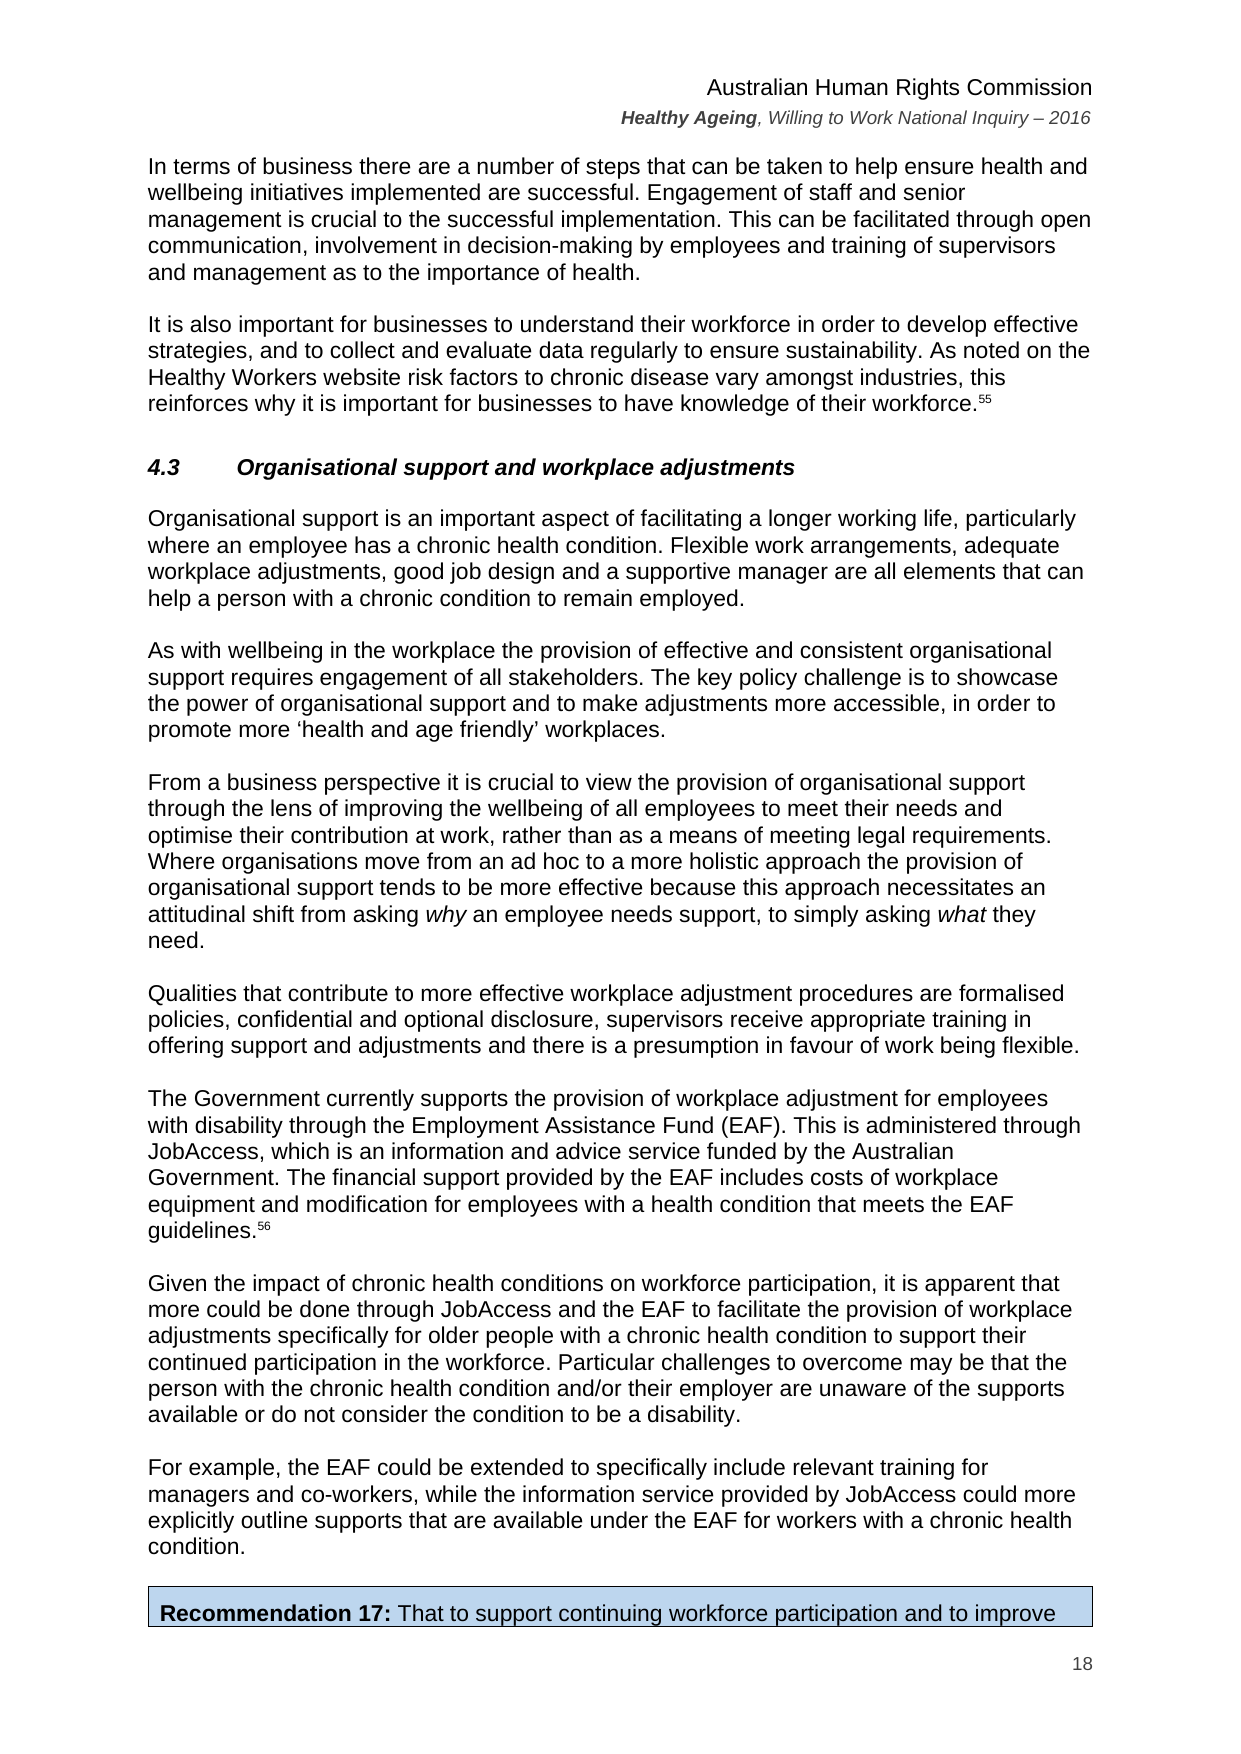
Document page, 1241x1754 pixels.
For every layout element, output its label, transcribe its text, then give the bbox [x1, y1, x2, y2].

text As with wellbeing in the workplace the provision of effective and consistent organisational support requires engagement of all stakeholders. The key policy challenge is to showcase the power of organisational support and to make adjustments more accessible, in order to promote more ‘health and age friendly’ workplaces. [148, 637, 1092, 743]
text Qualities that contribute to more effective workplace adjustment procedures are formalised policies, confidential and optional disclosure, supervisors receive appropriate training in offering support and adjustments and there is a presumption in favour of work being flexible. [148, 980, 1092, 1059]
text For example, the EAF could be extended to specifically include relevant training for managers and co-workers, while the information service provided by JobAccess could more explicitly outline supports that are available under the EAF for workers with a chronic health condition. [148, 1454, 1092, 1559]
text Organisational support is an important aspect of facilitating a longer working life, particularly where an employee has a chronic health condition. Flexible work arrangements, adequate workplace adjustments, good job design and a supportive manager are all elements that can help a person with a chronic condition to remain employed. [148, 505, 1092, 611]
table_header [149, 1587, 1092, 1626]
text The Government currently supports the provision of workplace adjustment for employees with disability through the Employment Assistance Fund (EAF). This is administered through JobAccess, which is an information and advice service funded by the Australian Government. The financial support provided by the EAF includes costs of workplace equipment and modification for employees with a health condition that meets the EAF guidelines. [148, 1085, 1092, 1243]
text It is also important for businesses to understand their workforce in order to develop effective strategies, and to collect and evaluate data regularly to ensure sustainability. As noted on the Healthy Workers website risk factors to chronic disease vary amongst industries, this reinforces why it is important for businesses to have knowledge of their workforce. [148, 311, 1092, 417]
subtitle Organisational support and workplace adjustments [148, 454, 1092, 480]
text Given the impact of chronic health conditions on workforce participation, it is apparent that more could be done through JobAccess and the EAF to facilitate the provision of workplace adjustments specifically for older people with a chronic health condition to support their continued participation in the workforce. Particular challenges to overcome may be that the person with the chronic health condition and/or their employer are unaware of the supports available or do not consider the condition to be a disability. [148, 1270, 1092, 1428]
text In terms of business there are a number of steps that can be taken to help ensure health and wellbeing initiatives implemented are successful. Engagement of staff and senior management is crucial to the successful implementation. This can be facilitated through open communication, involvement in decision-making by employees and training of supervisors and management as to the importance of health. [148, 153, 1092, 285]
text From a business perspective it is crucial to view the provision of organisational support through the lens of improving the wellbeing of all employees to meet their needs and optimise their contribution at work, rather than as a means of meeting legal requirements. Where organisations move from an ad hoc to a more holistic approach the provision of organisational support tends to be more effective because this approach necessitates an attitudinal shift from asking why an employee needs support, to simply asking what they need. [148, 769, 1092, 953]
